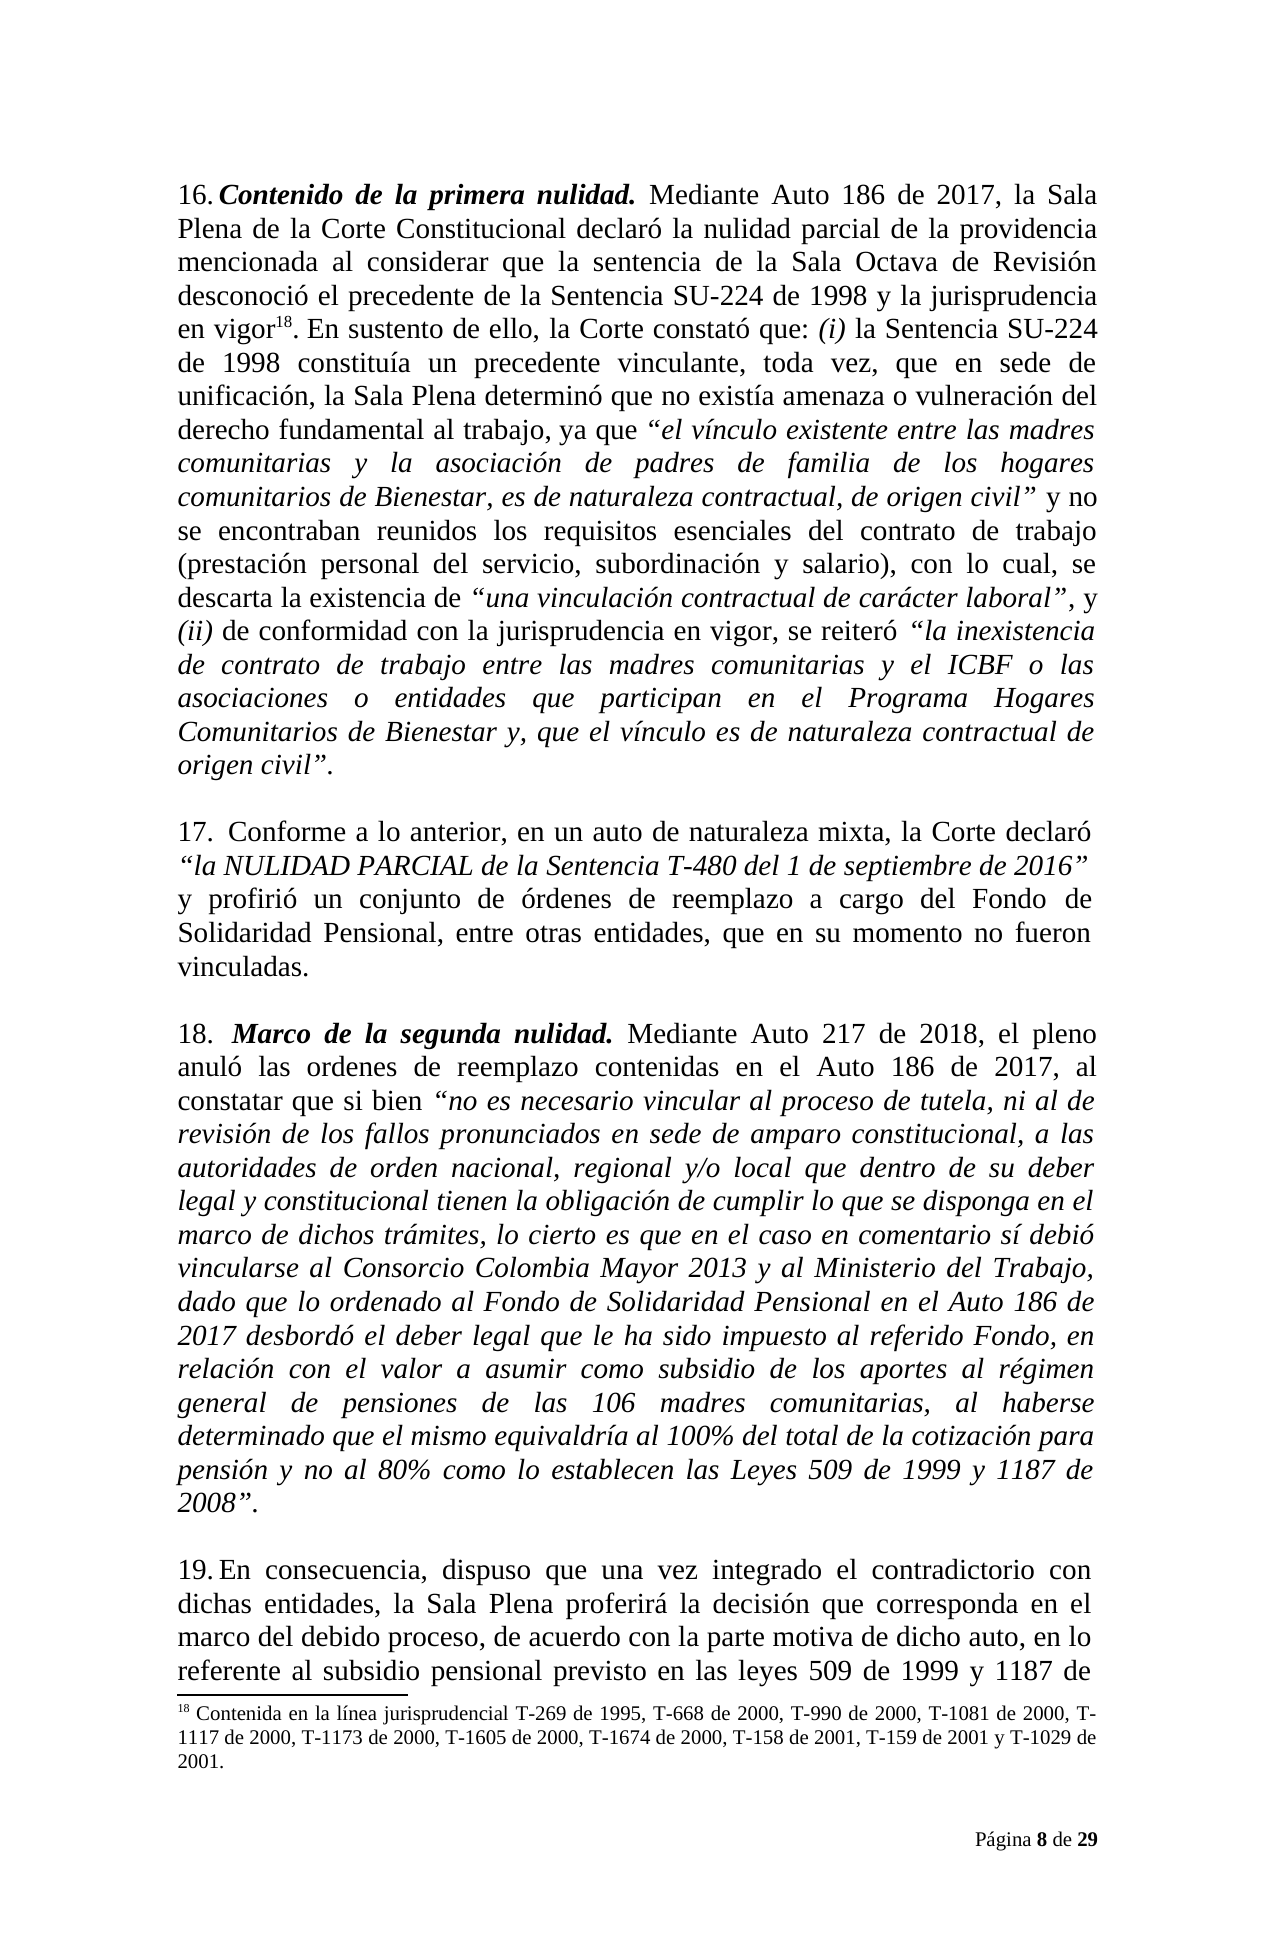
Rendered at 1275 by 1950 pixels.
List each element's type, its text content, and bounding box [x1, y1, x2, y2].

list Conforme a lo anterior, en un auto de naturaleza mixta, la Corte declaró “la NULIDAD PARCIAL de la Sentencia T-480 del 1 de septiembre de 2016” y profirió un conjunto de órdenes de reemplazo a cargo del Fondo de Solidaridad Pensional, entre otras entidades, que en su momento no fueron vinculadas. [177, 814, 1092, 982]
subtitle Contenido de la primera nulidad. Mediante Auto 186 de 2017, la Sala Plena de la Corte Constitucional declaró la nulidad parcial de la providencia mencionada al considerar que la sentencia de la Sala Octava de Revisión desconoció el precedente de la Sentencia SU-224 de 1998 y la jurisprudencia en vigor. En sustento de ello, la Corte constató que: (i) la Sentencia SU-224 de 1998 constituía un precedente vinculante, toda vez, que en sede de unificación, la Sala Plena determinó que no existía amenaza o vulneración del derecho fundamental al trabajo, ya que “el vínculo existente entre las madres comunitarias y la asociación de padres de familia de los hogares comunitarios de Bienestar, es de naturaleza contractual, de origen civil” y no se encontraban reunidos los requisitos esenciales del contrato de trabajo (prestación personal del servicio, subordinación y salario), con lo cual, se descarta la existencia de “una vinculación contractual de carácter laboral”, y (ii) de conformidad con la jurisprudencia en vigor, se reiteró “la inexistencia de contrato de trabajo entre las madres comunitarias y el ICBF o las asociaciones o entidades que participan en el Programa Hogares Comunitarios de Bienestar y, que el vínculo es de naturaleza contractual de origen civil”. [177, 177, 1098, 781]
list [177, 1552, 1092, 1687]
subtitle Marco de la segunda nulidad. Mediante Auto 217 de 2018, el pleno anuló las ordenes de reemplazo contenidas en el Auto 186 de 2017, al constatar que si bien “no es necesario vincular al proceso de tutela, ni al de revisión de los fallos pronunciados en sede de amparo constitucional, a las autoridades de orden nacional, regional y/o local que dentro de su deber legal y constitucional tienen la obligación de cumplir lo que se disponga en el marco de dichos trámites, lo cierto es que en el caso en comentario sí debió vincularse al Consorcio Colombia Mayor 2013 y al Ministerio del Trabajo, dado que lo ordenado al Fondo de Solidaridad Pensional en el Auto 186 de 2017 desbordó el deber legal que le ha sido impuesto al referido Fondo, en relación con el valor a asumir como subsidio de los aportes al régimen general de pensiones de las 106 madres comunitarias, al haberse determinado que el mismo equivaldría al 100% del total de la cotización para pensión y no al 80% como lo establecen las Leyes 509 de 1999 y 1187 de 2008”. [177, 1016, 1098, 1519]
